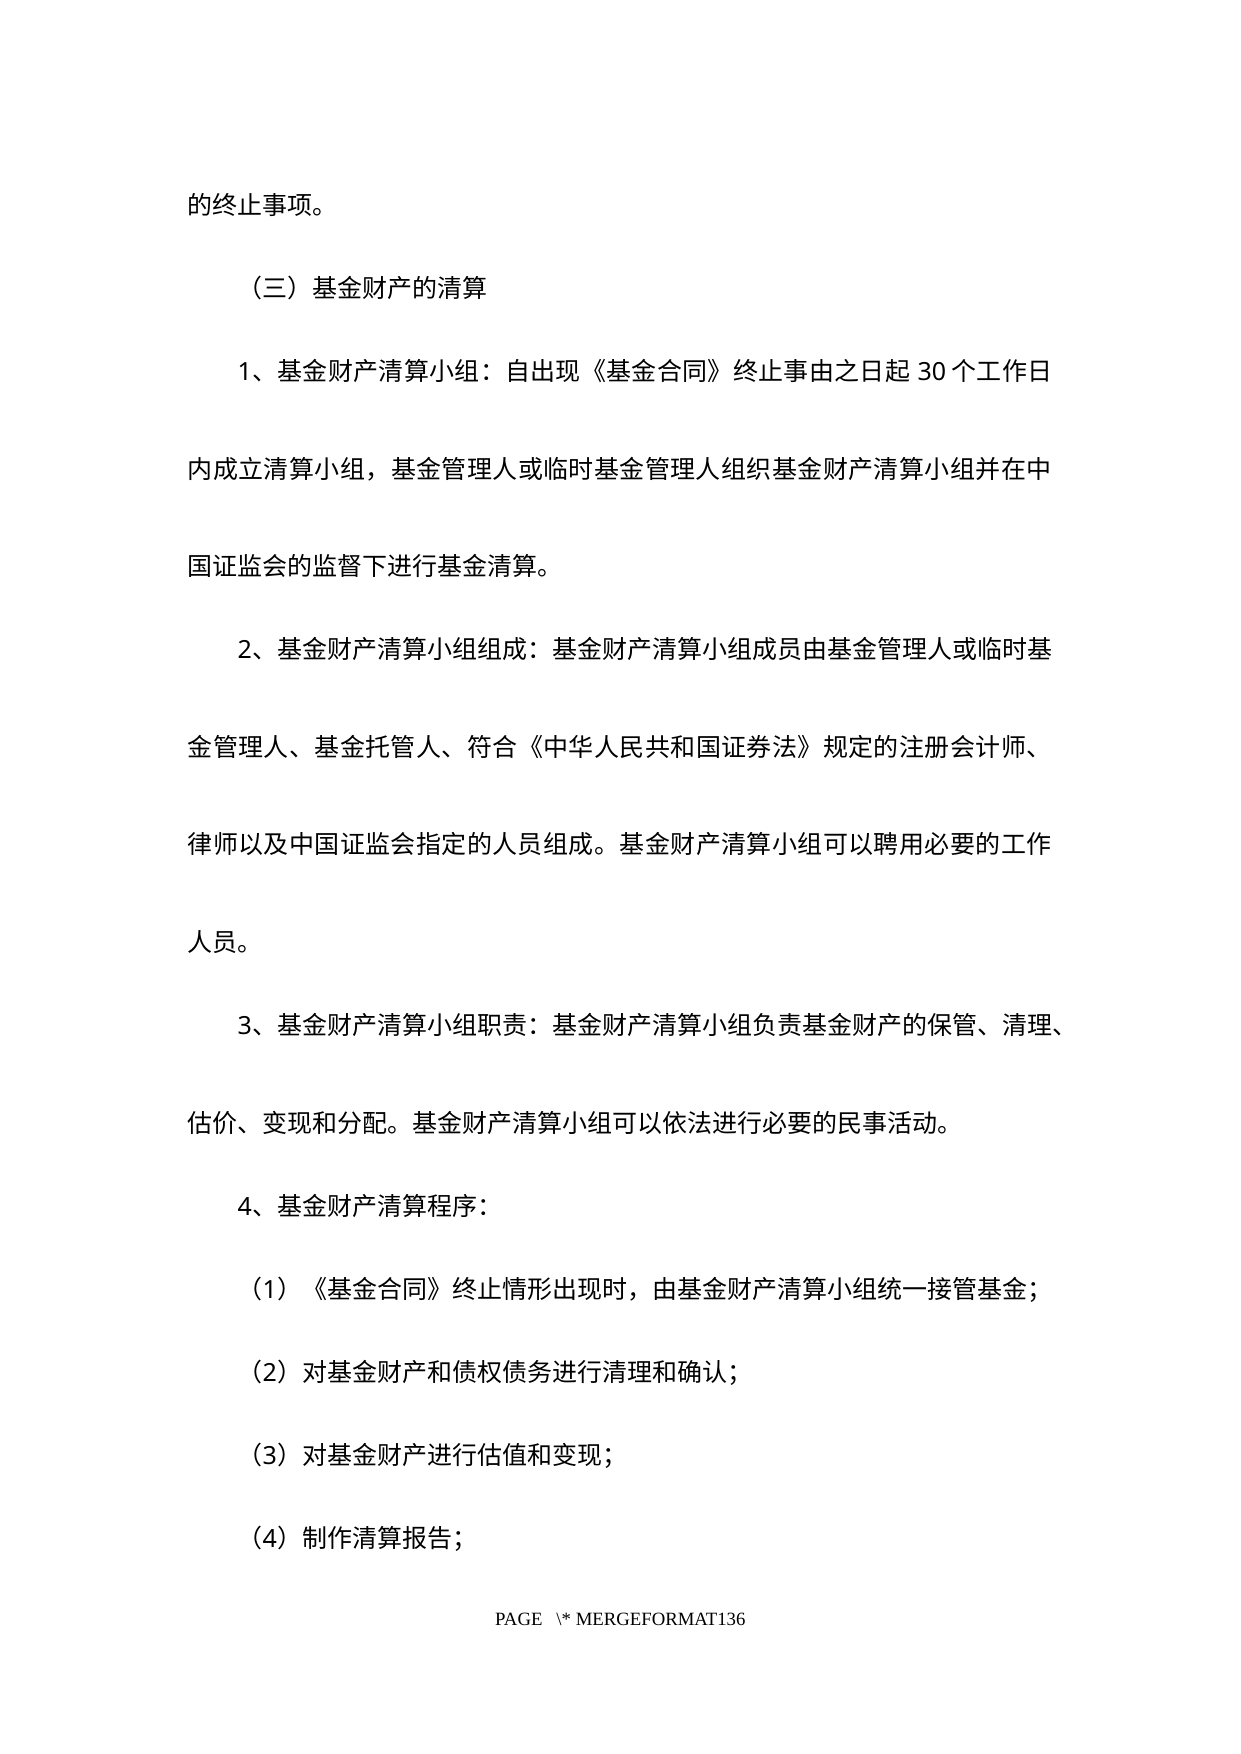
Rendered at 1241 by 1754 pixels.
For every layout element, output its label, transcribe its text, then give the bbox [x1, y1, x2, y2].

text 3、基金财产清算小组职责：基金财产清算小组负责基金财产的保管、清理、估价、变现和分配。基金财产清算小组可以依法进行必要的民事活动。 [187, 991, 1053, 1154]
text （2）对基金财产和债权债务进行清理和确认； [187, 1338, 1053, 1403]
text （1）《基金合同》终止情形出现时，由基金财产清算小组统一接管基金； [187, 1255, 1053, 1320]
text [187, 171, 1053, 236]
text 2、基金财产清算小组组成：基金财产清算小组成员由基金管理人或临时基金管理人、基金托管人、符合《中华人民共和国证券法》规定的注册会计师、律师以及中国证监会指定的人员组成。基金财产清算小组可以聘用必要的工作人员。 [187, 616, 1053, 973]
text 1、基金财产清算小组：自出现《基金合同》终止事由之日起30个工作日内成立清算小组，基金管理人或临时基金管理人组织基金财产清算小组并在中国证监会的监督下进行基金清算。 [187, 337, 1053, 597]
text （三）基金财产的清算 [187, 254, 1053, 319]
text （4）制作清算报告； [187, 1504, 1053, 1569]
text （3）对基金财产进行估值和变现； [187, 1421, 1053, 1486]
text 4、基金财产清算程序： [187, 1172, 1053, 1237]
